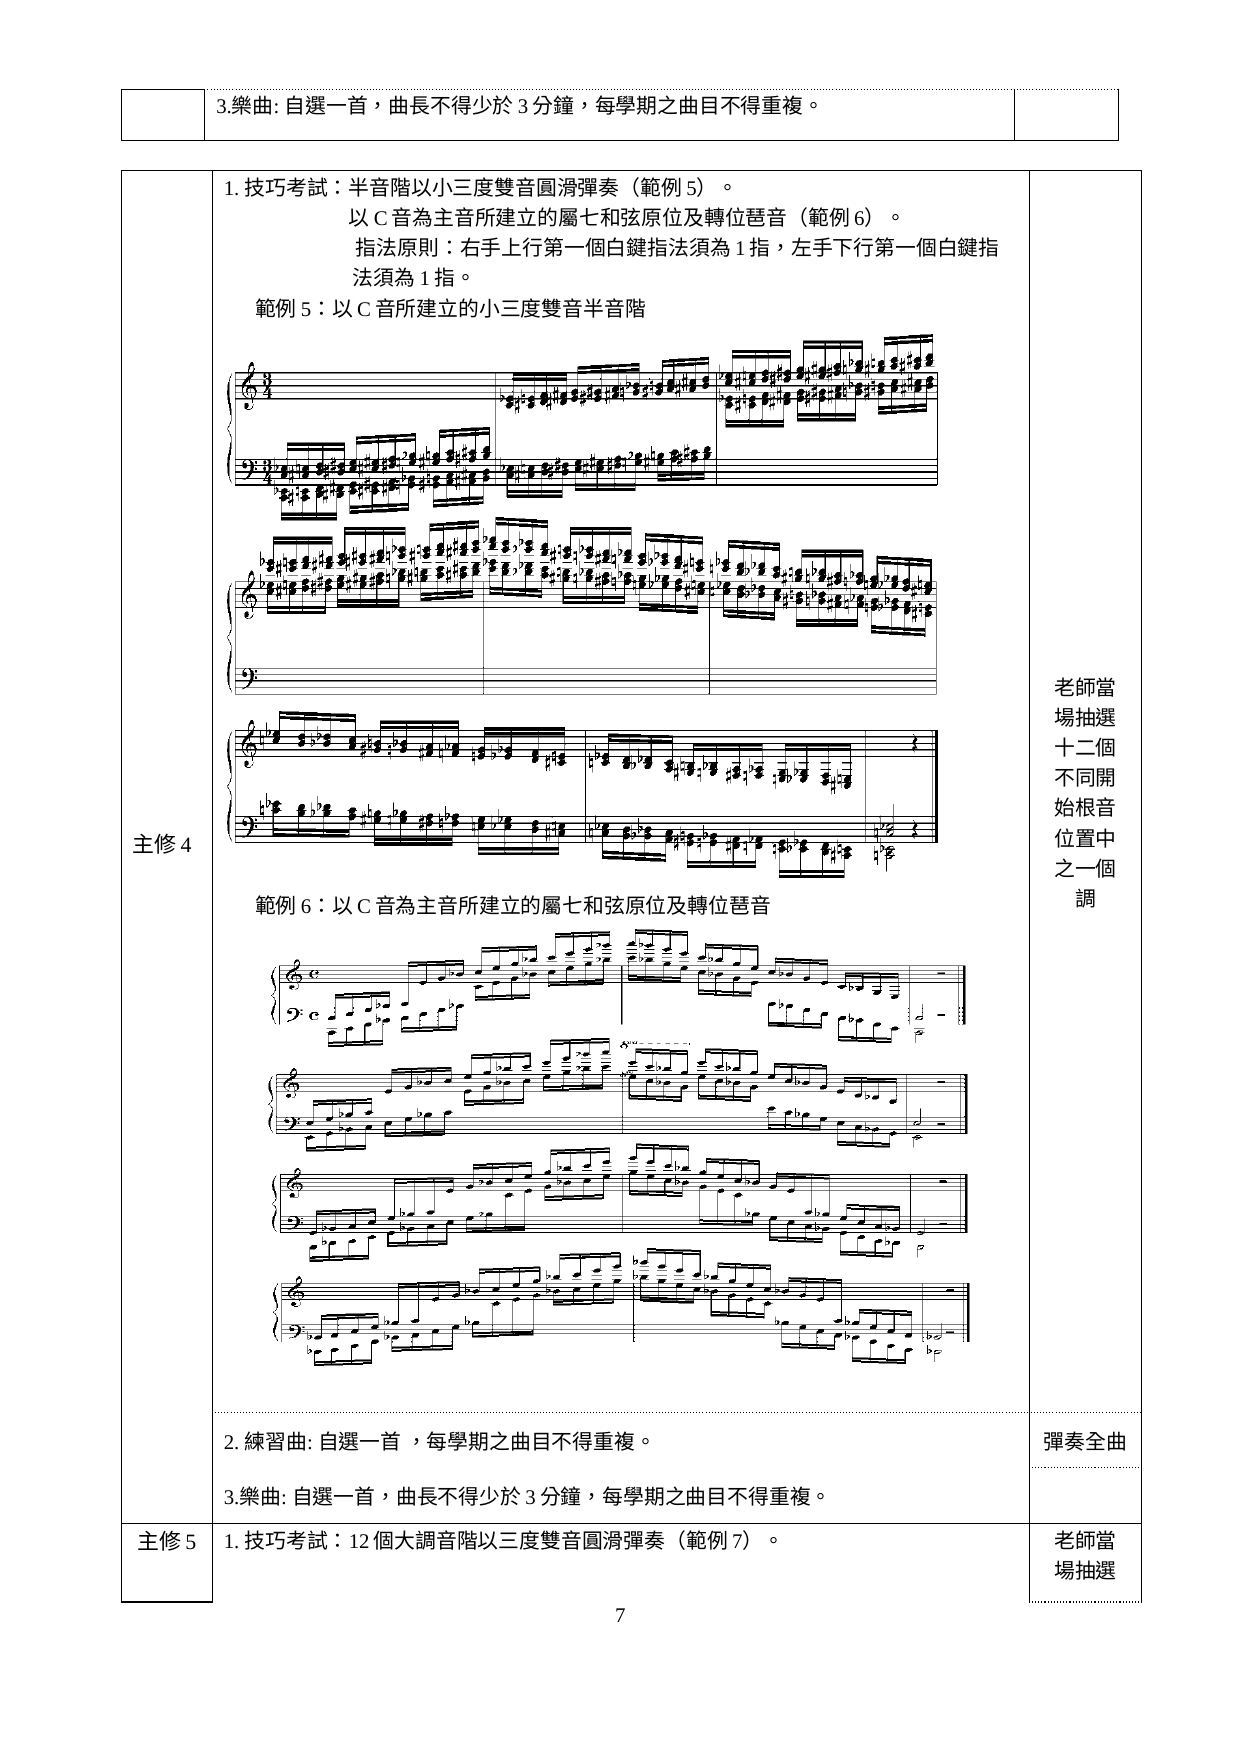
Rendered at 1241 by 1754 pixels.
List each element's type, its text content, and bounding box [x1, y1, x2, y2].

table_cell 主修5 [122, 1524, 212, 1601]
table_cell 3.樂曲: 自選一首，曲長不得少於3分鐘，每學期之曲目不得重複。 [205, 89, 1014, 140]
table_cell [1015, 89, 1118, 140]
table_header 1. 技巧考試：半音階以小三度雙音圓滑彈奏（範例5）。 以C音為主音所建立的屬七和弦原位及轉位琶音（範例6）。 指法原則：右手上行第一個白鍵指法須為1指，左手下行第一個白鍵指法須為1指。 範例5：以C音所建立的小三度雙音半音階 範例6：以C音為主音所建立的屬七和弦原位及轉位琶音 [213, 171, 1029, 1412]
picture [223, 331, 945, 883]
table_cell 老師當場抽選一個大調 [1030, 1524, 1141, 1601]
table_header 主修4 [122, 171, 212, 1523]
table_cell 2. 練習曲: 自選一首 ，每學期之曲目不得重複。 [213, 1412, 1029, 1467]
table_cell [213, 1524, 1029, 1601]
table_cell 3.樂曲: 自選一首，曲長不得少於3分鐘，每學期之曲目不得重複。 [213, 1467, 1029, 1523]
table_cell 彈奏全曲 [1030, 1412, 1141, 1467]
picture [266, 927, 976, 1368]
table_header 老師當場抽選十二個不同開始根音位置中之一個調 [1030, 171, 1141, 1412]
table_cell [1030, 1467, 1141, 1523]
